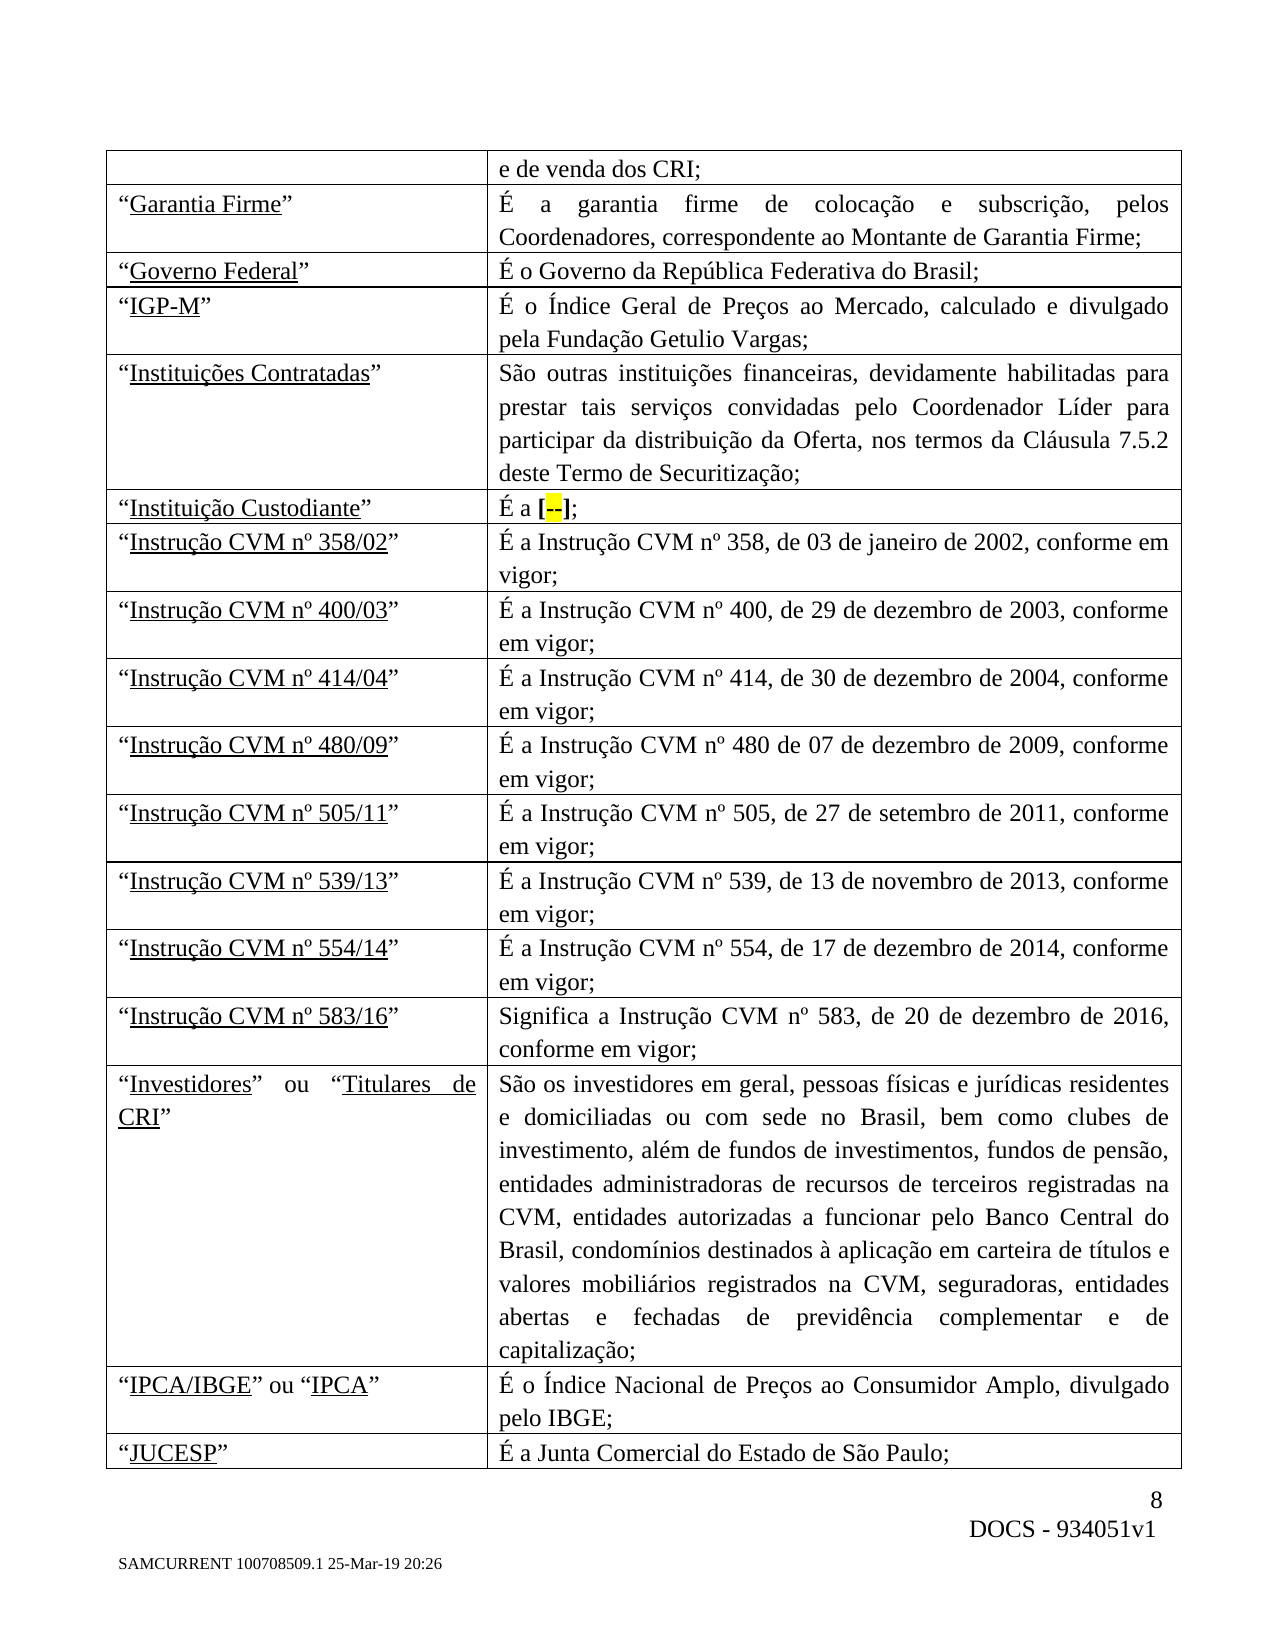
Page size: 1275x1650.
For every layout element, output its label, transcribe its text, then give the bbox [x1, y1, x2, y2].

table_cell “Instituições Contratadas” [107, 355, 487, 488]
table_cell “Governo Federal” [107, 253, 487, 286]
table_cell “JUCESP” [107, 1434, 487, 1468]
table_cell “Instrução CVM nº 358/02” [107, 524, 487, 591]
table_cell É a Junta Comercial do Estado de São Paulo; [488, 1434, 1181, 1468]
table_cell “IPCA/IBGE” ou “IPCA” [107, 1367, 487, 1433]
table_cell É a Instrução CVM nº 358, de 03 de janeiro de 2002, conforme em vigor; [488, 524, 1181, 591]
table_cell É o Governo da República Federativa do Brasil; [488, 253, 1181, 286]
table_cell É a [--]; [488, 490, 1181, 523]
table_cell “Instituição Custodiante” [107, 490, 487, 523]
table_cell São os investidores em geral, pessoas físicas e jurídicas residentes e domiciliadas ou com sede no Brasil, bem como clubes de investimento, além de fundos de investimentos, fundos de pensão, entidades administradoras de recursos de terceiros registradas na CVM, entidades autorizadas a funcionar pelo Banco Central do Brasil, condomínios destinados à aplicação em carteira de títulos e valores mobiliários registrados na CVM, seguradoras, entidades abertas e fechadas de previdência complementar e de capitalização; [488, 1066, 1181, 1366]
table_cell São outras instituições financeiras, devidamente habilitadas para prestar tais serviços convidadas pelo Coordenador Líder para participar da distribuição da Oferta, nos termos da Cláusula 7.5.2 deste Termo de Securitização; [488, 355, 1181, 488]
table_cell “Instrução CVM nº 554/14” [107, 930, 487, 997]
table_cell “Garantia Firme” [107, 185, 487, 252]
table_cell É a garantia firme de colocação e subscrição, pelos Coordenadores, correspondente ao Montante de Garantia Firme; [488, 185, 1181, 252]
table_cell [107, 151, 487, 184]
table_cell “IGP-M” [107, 288, 487, 354]
table_cell “Instrução CVM nº 480/09” [107, 727, 487, 794]
table_cell É o Índice Nacional de Preços ao Consumidor Amplo, divulgado pelo IBGE; [488, 1367, 1181, 1433]
table_cell “Instrução CVM nº 583/16” [107, 998, 487, 1064]
table_cell “Instrução CVM nº 414/04” [107, 659, 487, 726]
table_cell É a Instrução CVM nº 554, de 17 de dezembro de 2014, conforme em vigor; [488, 930, 1181, 997]
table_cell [488, 151, 1181, 184]
table_cell É a Instrução CVM nº 400, de 29 de dezembro de 2003, conforme em vigor; [488, 592, 1181, 658]
table_cell É a Instrução CVM nº 539, de 13 de novembro de 2013, conforme em vigor; [488, 863, 1181, 929]
table_cell “Instrução CVM nº 400/03” [107, 592, 487, 658]
table_cell É a Instrução CVM nº 505, de 27 de setembro de 2011, conforme em vigor; [488, 795, 1181, 861]
table_cell “Instrução CVM nº 539/13” [107, 863, 487, 929]
table_cell Significa a Instrução CVM nº 583, de 20 de dezembro de 2016, conforme em vigor; [488, 998, 1181, 1064]
table_cell É a Instrução CVM nº 480 de 07 de dezembro de 2009, conforme em vigor; [488, 727, 1181, 794]
table_cell “Instrução CVM nº 505/11” [107, 795, 487, 861]
table_cell É o Índice Geral de Preços ao Mercado, calculado e divulgado pela Fundação Getulio Vargas; [488, 288, 1181, 354]
table_cell É a Instrução CVM nº 414, de 30 de dezembro de 2004, conforme em vigor; [488, 659, 1181, 726]
table_cell “Investidores” ou “Titulares de CRI” [107, 1066, 487, 1366]
